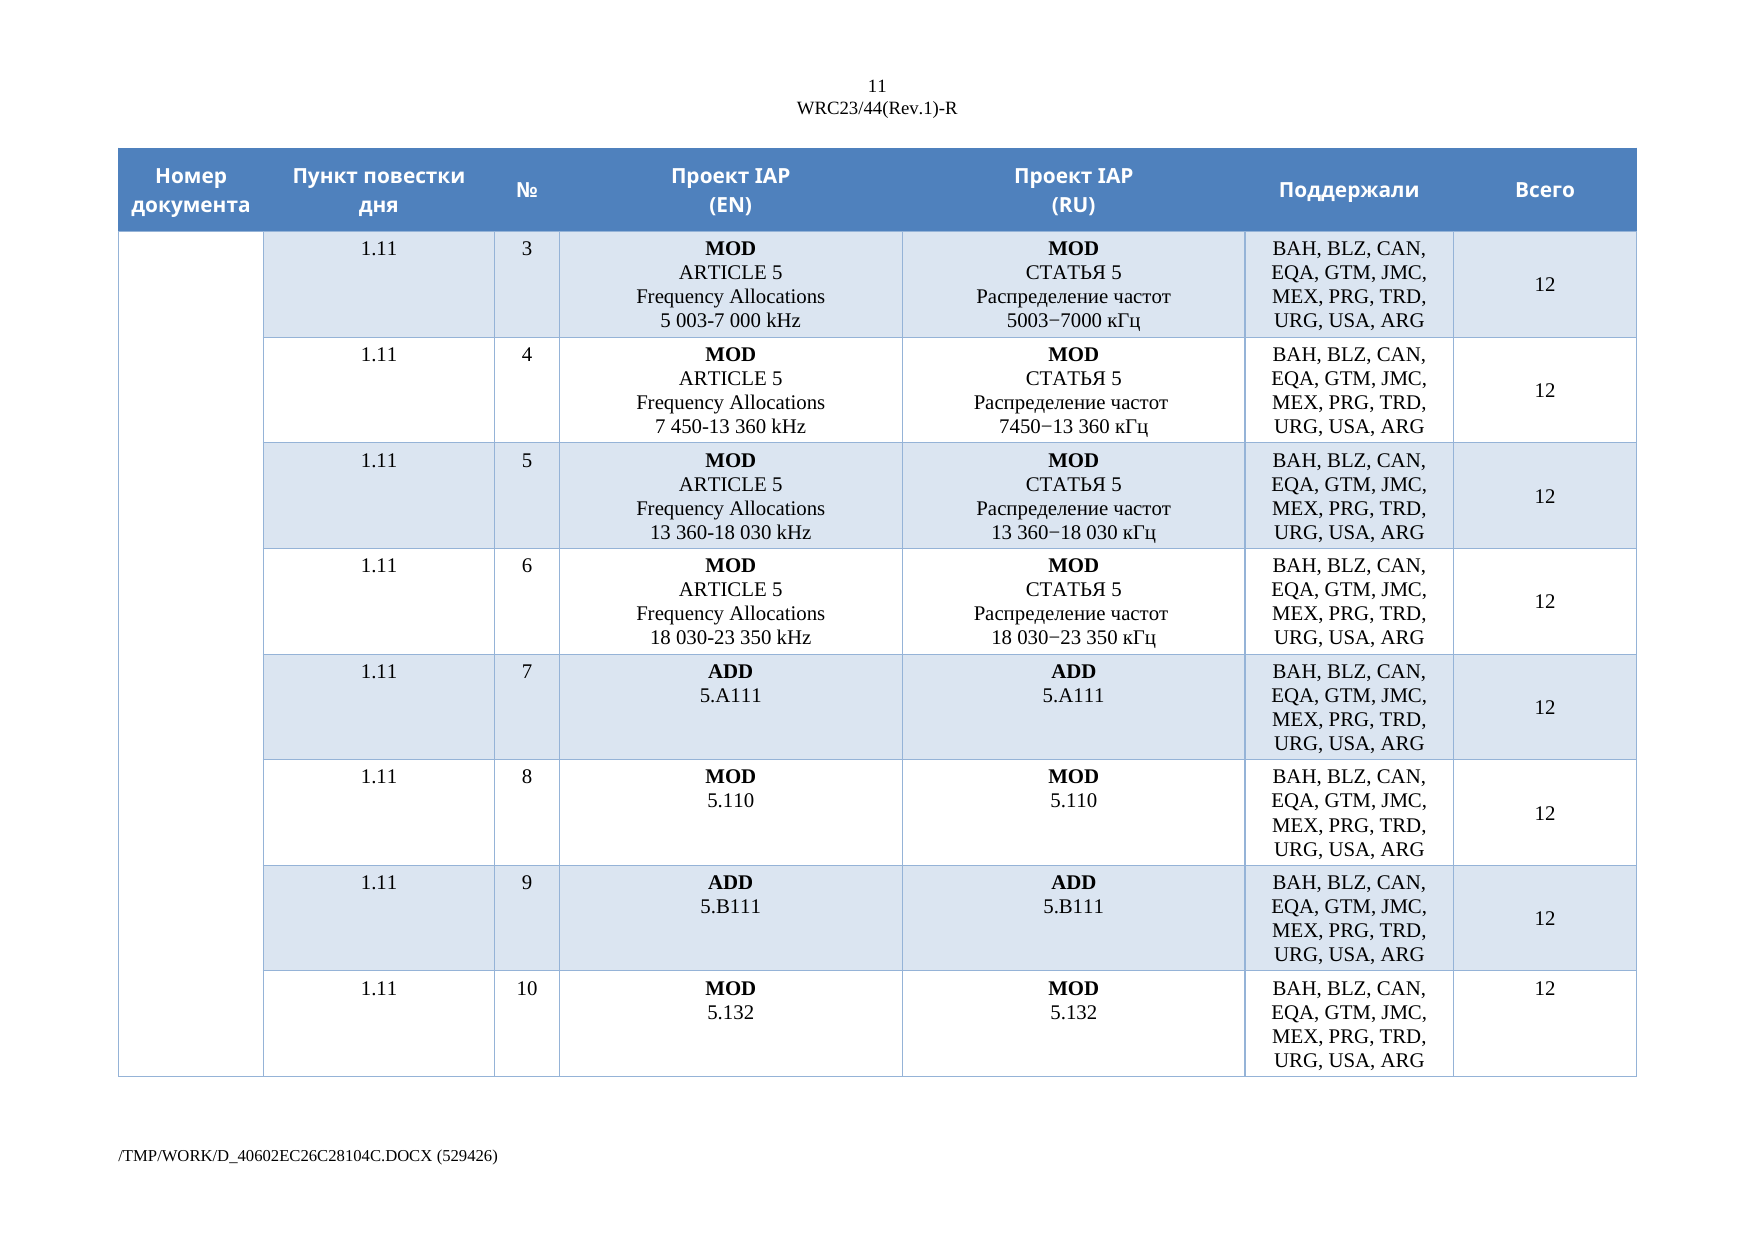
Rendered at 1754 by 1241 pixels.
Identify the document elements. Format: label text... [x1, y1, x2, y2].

table_cell 12 [1454, 655, 1636, 759]
table_cell 1.11 [264, 232, 494, 337]
table_cell 9 [495, 866, 559, 970]
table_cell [1246, 232, 1453, 337]
table_cell 1.11 [264, 971, 494, 1076]
table_cell BAH, BLZ, CAN, EQA, GTM, JMC, MEX, PRG, TRD, URG, USA, ARG [1246, 549, 1453, 653]
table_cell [1246, 971, 1453, 1076]
table_cell ADD 5.B111 [560, 866, 902, 970]
table_header № [495, 149, 559, 231]
table_cell MOD СТАТЬЯ 5 Распределение частот 7450−13 360 кГц [903, 338, 1244, 442]
table_cell 7 [495, 655, 559, 759]
table_cell 12 [1454, 971, 1636, 1076]
table_cell 8 [495, 760, 559, 865]
table_cell BAH, BLZ, CAN, EQA, GTM, JMC, MEX, PRG, TRD, URG, USA, ARG [1246, 655, 1453, 759]
table_cell 12 [1454, 760, 1636, 865]
table_cell ADD 5.B111 [903, 866, 1244, 970]
table_cell 12 [1454, 866, 1636, 970]
table_cell ADD 5.A111 [903, 655, 1244, 759]
table_cell MOD ARTICLE 5 Frequency Allocations 18 030-23 350 kHz [560, 549, 902, 653]
table_header Проект IAP (EN) [560, 149, 902, 231]
table_cell 1.11 [264, 443, 494, 548]
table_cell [1246, 866, 1453, 970]
table_cell 1.11 [264, 655, 494, 759]
table_cell MOD 5.110 [560, 760, 902, 865]
table_cell 4 [495, 338, 559, 442]
table_cell 6 [495, 549, 559, 653]
table_cell MOD 5.132 [560, 971, 902, 1076]
table_cell 1.11 [264, 338, 494, 442]
table_cell MOD ARTICLE 5 Frequency Allocations 7 450-13 360 kHz [560, 338, 902, 442]
table_cell 1.11 [264, 549, 494, 653]
table_cell MOD ARTICLE 5 Frequency Allocations 13 360-18 030 kHz [560, 443, 902, 548]
table_header Пункт повестки дня [264, 149, 494, 231]
table_header Проект IAP (RU) [903, 149, 1244, 231]
table_cell 12 [1454, 443, 1636, 548]
table_cell BAH, BLZ, CAN, EQA, GTM, JMC, MEX, PRG, TRD, URG, USA, ARG [1246, 338, 1453, 442]
table_cell 12 [1454, 338, 1636, 442]
table_cell 12 [1454, 232, 1636, 337]
table_cell 10 [495, 971, 559, 1076]
table_cell MOD СТАТЬЯ 5 Распределение частот 13 360−18 030 кГц [903, 443, 1244, 548]
table_cell 3 [495, 232, 559, 337]
table_cell MOD СТАТЬЯ 5 Распределение частот 5003−7000 кГц [903, 232, 1244, 337]
table_cell ADD 5.A111 [560, 655, 902, 759]
table_header Номер документа [119, 149, 263, 231]
table_header Всего [1454, 149, 1636, 231]
table_cell BAH, BLZ, CAN, EQA, GTM, JMC, MEX, PRG, TRD, URG, USA, ARG [1246, 760, 1453, 865]
table_cell 1.11 [264, 866, 494, 970]
table_header Поддержали [1246, 149, 1453, 231]
table_cell BAH, BLZ, CAN, EQA, GTM, JMC, MEX, PRG, TRD, URG, USA, ARG [1246, 443, 1453, 548]
table_cell MOD 5.110 [903, 760, 1244, 865]
table_cell MOD ARTICLE 5 Frequency Allocations 5 003-7 000 kHz [560, 232, 902, 337]
table_cell 1.11 [264, 760, 494, 865]
table_cell 5 [495, 443, 559, 548]
table_cell MOD СТАТЬЯ 5 Распределение частот 18 030−23 350 кГц [903, 549, 1244, 653]
table_cell 12 [1454, 549, 1636, 653]
table_cell MOD 5.132 [903, 971, 1244, 1076]
